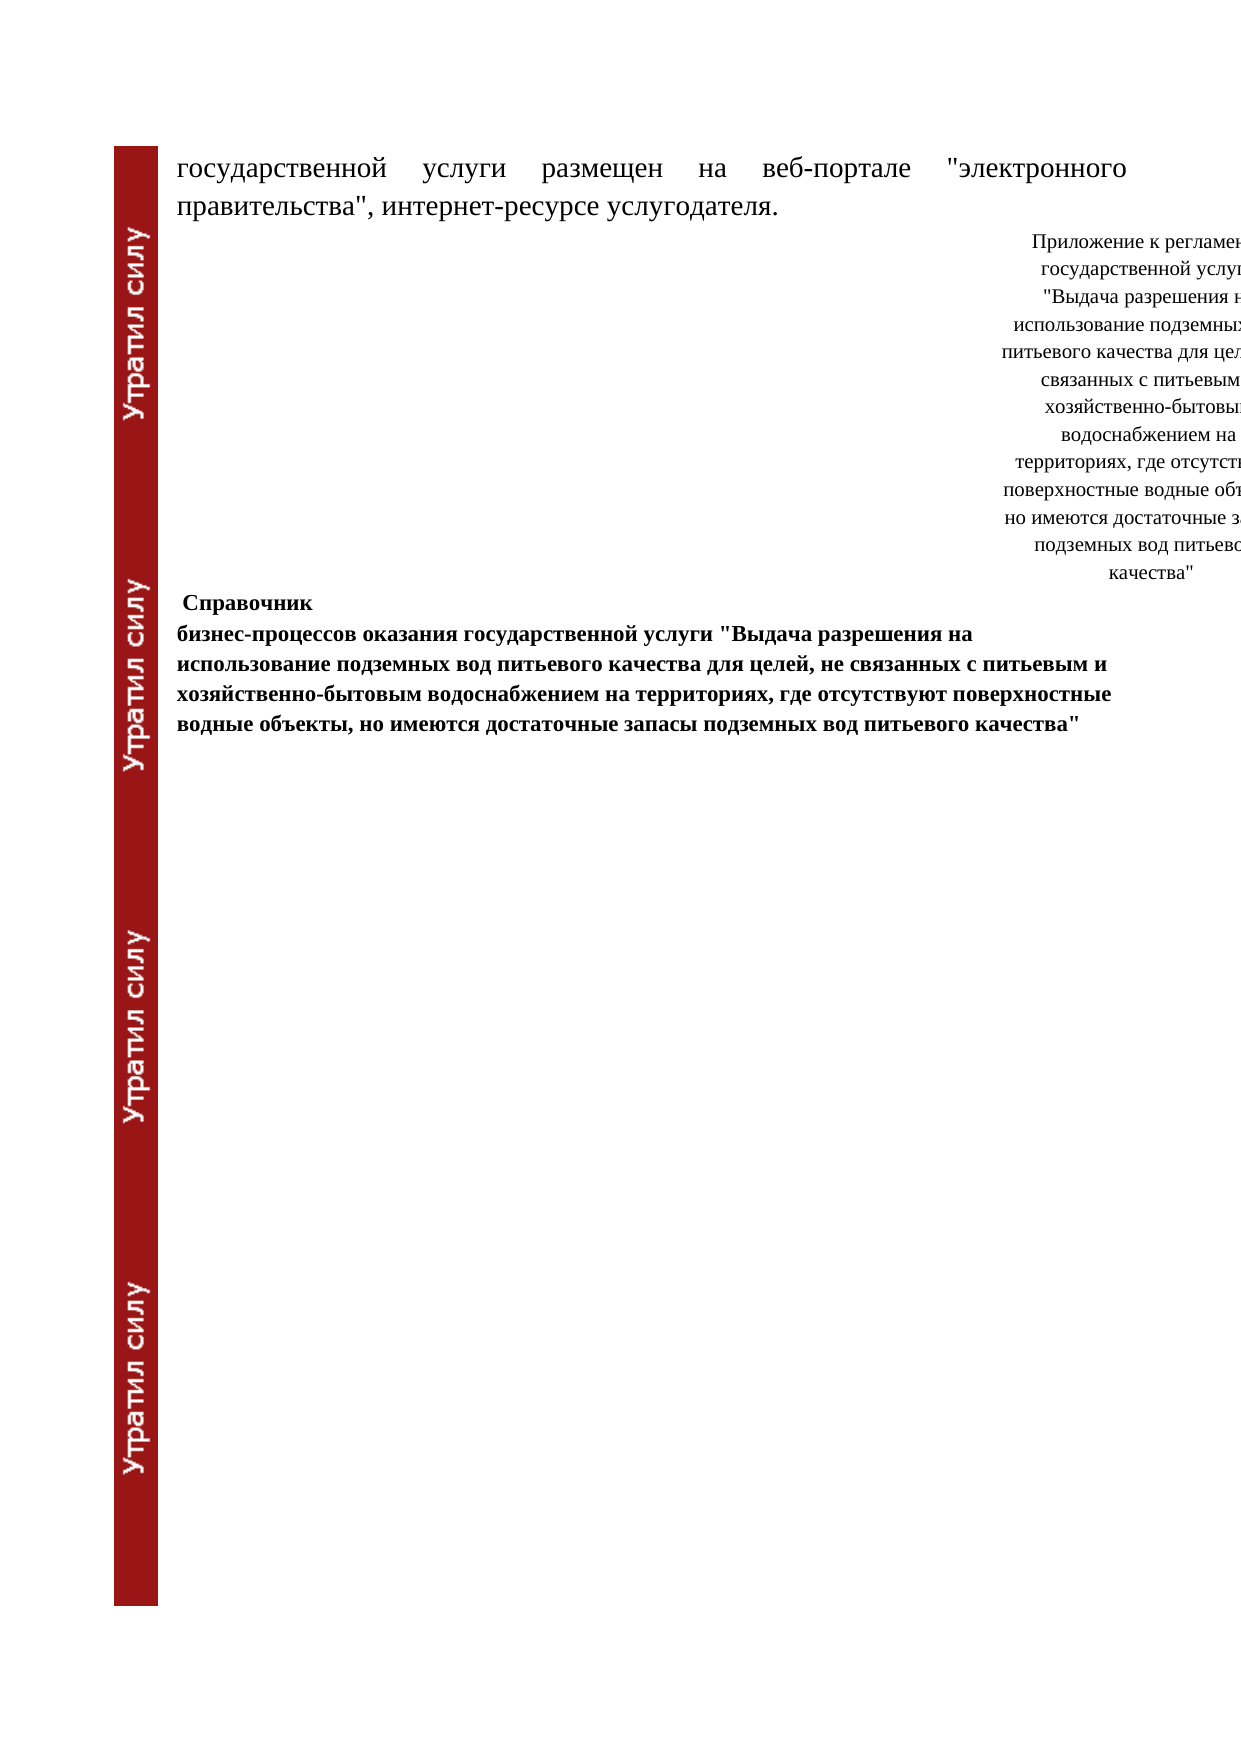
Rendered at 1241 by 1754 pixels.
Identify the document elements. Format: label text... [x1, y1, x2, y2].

table_header [101, 227, 912, 589]
picture [114, 222, 158, 227]
table_header Приложение к регламенту государственной услуги "Выдача разрешения на использование подземных вод питьевого качества для целей, не связанных с питьевым и хозяйственно-бытовым водоснабжением на территориях, где отсутствуют поверхностные водные объекты, но имеются достаточные запасы подземных вод питьевого качества" [912, 227, 1240, 589]
picture [114, 146, 158, 150]
text Справочник бизнес-процессов оказания государственной услуги "Выдача разрешения на использование подземных вод питьевого качества для целей, не связанных с питьевым и хозяйственно-бытовым водоснабжением на территориях, где отсутствуют поверхностные водные объекты, но имеются достаточные запасы подземных вод питьевого качества" [112, 589, 1128, 737]
picture [114, 737, 158, 1606]
